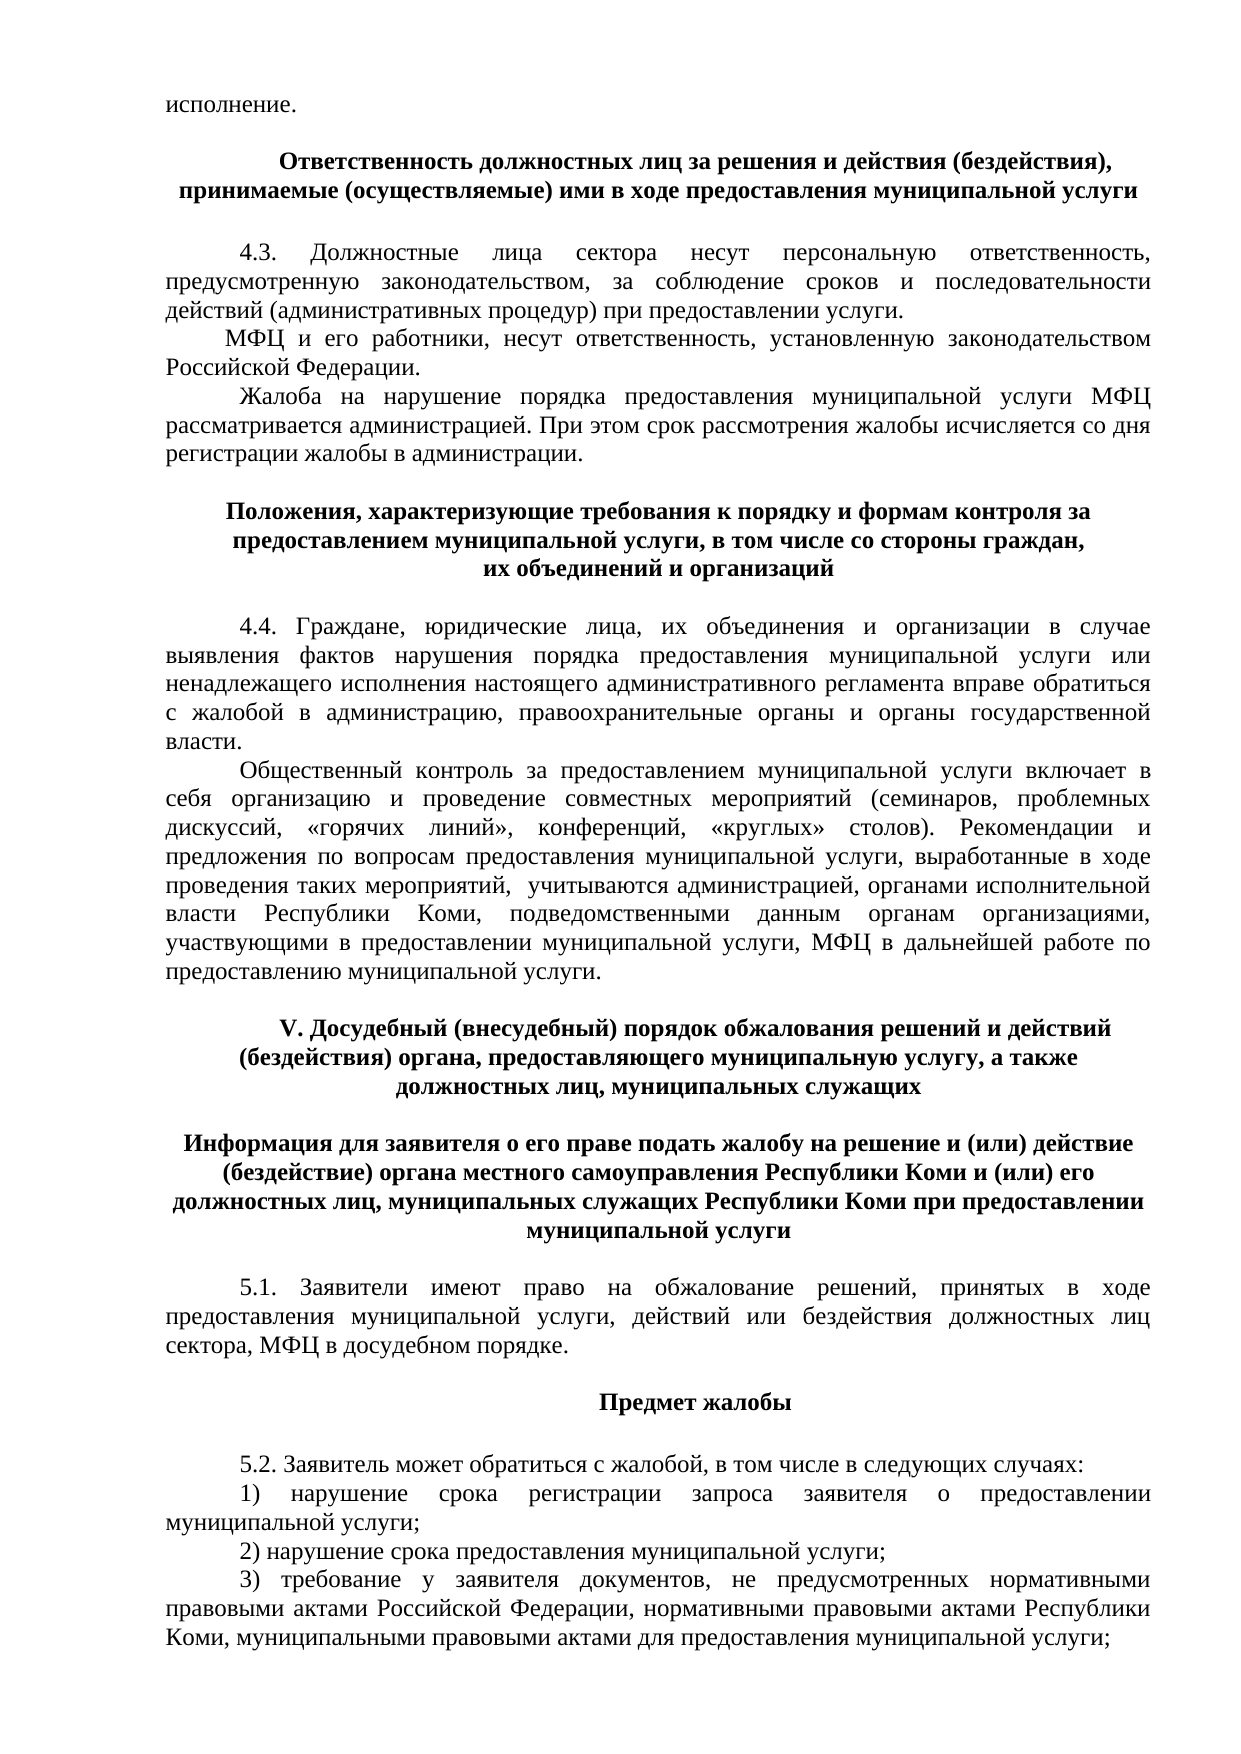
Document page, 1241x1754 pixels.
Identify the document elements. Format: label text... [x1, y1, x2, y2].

text Предмет жалобы [165, 1387, 1152, 1416]
text Информация для заявителя о его праве подать жалобу на решение и (или) действие (бездействие) органа местного самоуправления Республики Коми и (или) его должностных лиц, муниципальных служащих Республики Коми при предоставлении муниципальной услуги [165, 1128, 1152, 1243]
text МФЦ и его работники, несут ответственность, установленную законодательством Российской Федерации. [165, 323, 1152, 381]
text 1) нарушение срока регистрации запроса заявителя о предоставлении муниципальной услуги; [165, 1478, 1152, 1536]
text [165, 89, 1152, 117]
text Общественный контроль за предоставлением муниципальной услуги включает в себя организацию и проведение совместных мероприятий (семинаров, проблемных дискуссий, «горячих линий», конференций, «круглых» столов). Рекомендации и предложения по вопросам предоставления муниципальной услуги, выработанные в ходе проведения таких мероприятий, учитываются администрацией, органами исполнительной власти Республики Коми, подведомственными данным органам организациями, участвующими в предоставлении муниципальной услуги, МФЦ в дальнейшей работе по предоставлению муниципальной услуги. [165, 755, 1152, 985]
text 4.3. Должностные лица сектора несут персональную ответственность, предусмотренную законодательством, за соблюдение сроков и последовательности действий (административных процедур) при предоставлении услуги. [165, 237, 1152, 323]
text 5.2. Заявитель может обратиться с жалобой, в том числе в следующих случаях: [165, 1449, 1152, 1478]
text 5.1. Заявители имеют право на обжалование решений, принятых в ходе предоставления муниципальной услуги, действий или бездействия должностных лиц сектора, МФЦ в досудебном порядке. [165, 1272, 1152, 1358]
text Ответственность должностных лиц за решения и действия (бездействия), принимаемые (осуществляемые) ими в ходе предоставления муниципальной услуги [165, 146, 1152, 204]
text их объединений и организаций [165, 553, 1152, 582]
text Жалоба на нарушение порядка предоставления муниципальной услуги МФЦ рассматривается администрацией. При этом срок рассмотрения жалобы исчисляется со дня регистрации жалобы в администрации. [165, 381, 1152, 467]
text V. Досудебный (внесудебный) порядок обжалования решений и действий (бездействия) органа, предоставляющего муниципальную услугу, а также должностных лиц, муниципальных служащих [165, 1013, 1152, 1100]
text 3) требование у заявителя документов, не предусмотренных нормативными правовыми актами Российской Федерации, нормативными правовыми актами Республики Коми, муниципальными правовыми актами для предоставления муниципальной услуги; [165, 1564, 1152, 1651]
text 4.4. Граждане, юридические лица, их объединения и организации в случае выявления фактов нарушения порядка предоставления муниципальной услуги или ненадлежащего исполнения настоящего административного регламента вправе обратиться с жалобой в администрацию, правоохранительные органы и органы государственной власти. [165, 611, 1152, 755]
text 2) нарушение срока предоставления муниципальной услуги; [165, 1536, 1152, 1564]
text Положения, характеризующие требования к порядку и формам контроля за предоставлением муниципальной услуги, в том числе со стороны граждан, [165, 496, 1152, 553]
